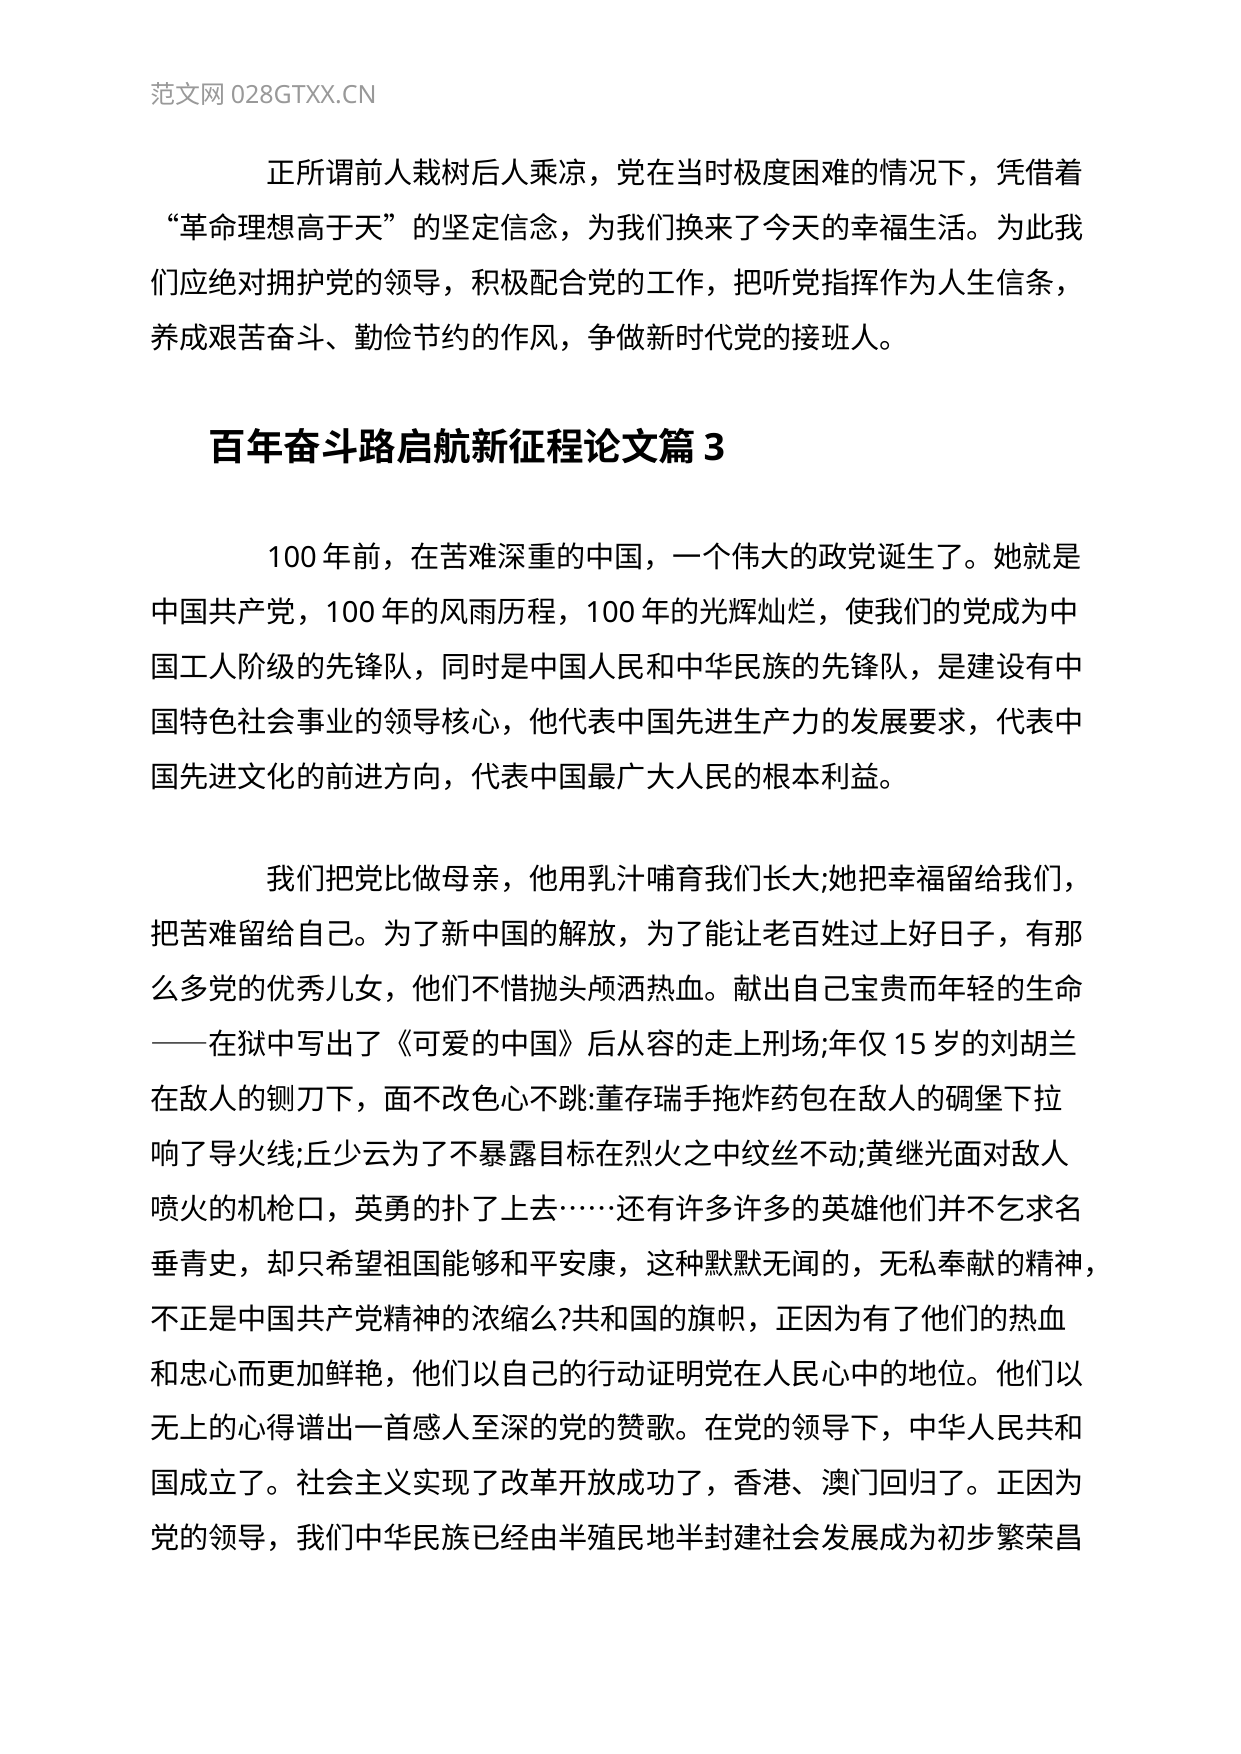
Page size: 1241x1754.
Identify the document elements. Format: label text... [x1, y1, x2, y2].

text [150, 856, 1090, 1557]
text 正所谓前人栽树后人乘凉，党在当时极度困难的情况下，凭借着“革命理想高于天”的坚定信念，为我们换来了今天的幸福生活。为此我们应绝对拥护党的领导，积极配合党的工作，把听党指挥作为人生信条，养成艰苦奋斗、勤俭节约的作风，争做新时代党的接班人。 [150, 150, 1090, 357]
text 100年前，在苦难深重的中国，一个伟大的政党诞生了。她就是中国共产党，100年的风雨历程，100年的光辉灿烂，使我们的党成为中国工人阶级的先锋队，同时是中国人民和中华民族的先锋队，是建设有中国特色社会事业的领导核心，他代表中国先进生产力的发展要求，代表中国先进文化的前进方向，代表中国最广大人民的根本利益。 [150, 534, 1090, 796]
text 百年奋斗路启航新征程论文篇3 [150, 416, 1090, 471]
